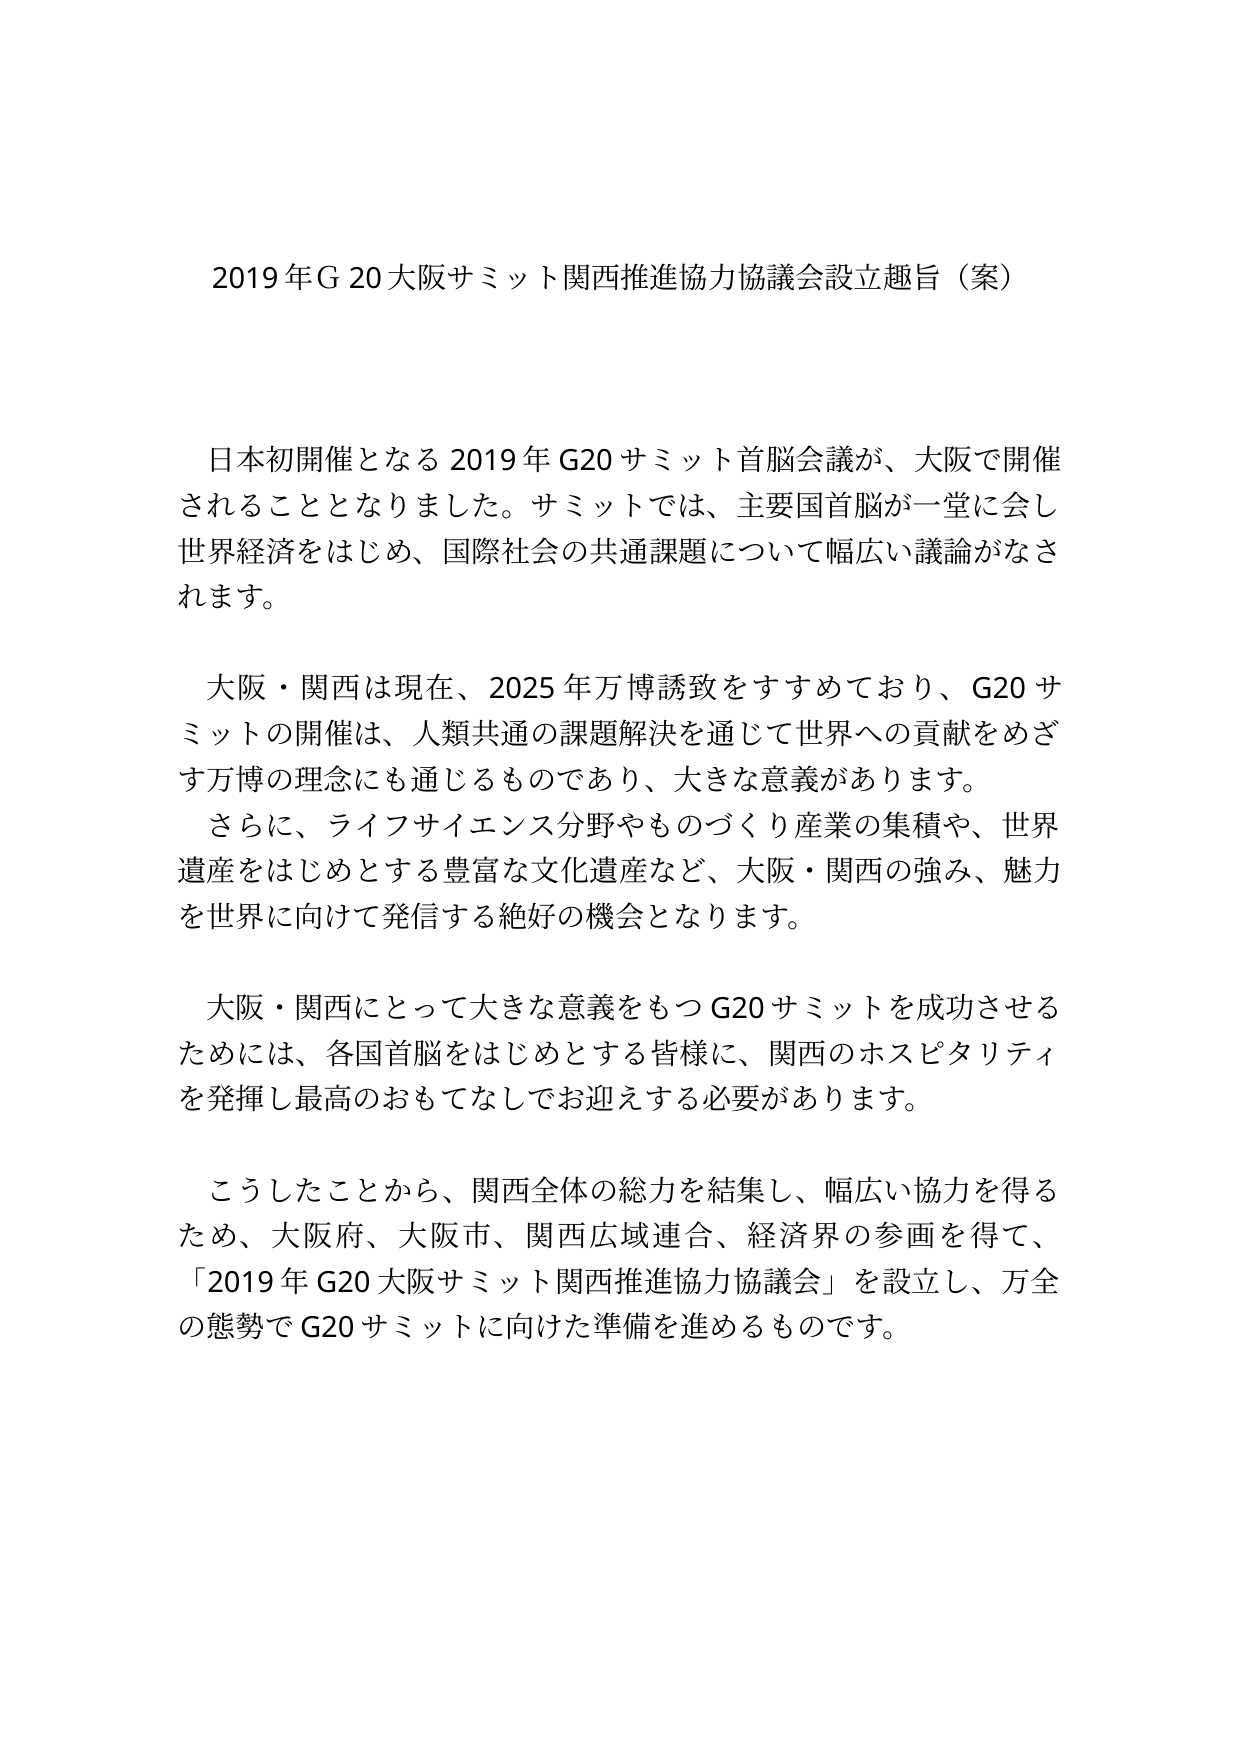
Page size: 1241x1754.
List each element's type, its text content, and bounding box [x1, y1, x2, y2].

text 2019年Ｇ20大阪サミット関西推進協力協議会設立趣旨（案） [177, 253, 1063, 299]
text 大阪・関西にとって大きな意義をもつG20サミットを成功させるためには、各国首脳をはじめとする皆様に、関西のホスピタリティを発揮し最高のおもてなしでお迎えする必要があります。 [177, 983, 1063, 1120]
text 大阪・関西は現在、2025年万博誘致をすすめており、G20サミットの開催は、人類共通の課題解決を通じて世界への貢献をめざす万博の理念にも通じるものであり、大きな意義があります。 [177, 664, 1063, 801]
text 日本初開催となる2019年G20サミット首脳会議が、大阪で開催されることとなりました。サミットでは、主要国首脳が一堂に会し、世界経済をはじめ、国際社会の共通課題について幅広い議論がなされます。 [177, 436, 1063, 618]
text さらに、ライフサイエンス分野やものづくり産業の集積や、世界遺産をはじめとする豊富な文化遺産など、大阪・関西の強み、魅力を世界に向けて発信する絶好の機会となります。 [177, 801, 1063, 937]
text こうしたことから、関西全体の総力を結集し、幅広い協力を得るため、大阪府、大阪市、関西広域連合、経済界の参画を得て、「2019年G20大阪サミット関西推進協力協議会」を設立し、万全の態勢でG20サミットに向けた準備を進めるものです。 [177, 1166, 1063, 1348]
